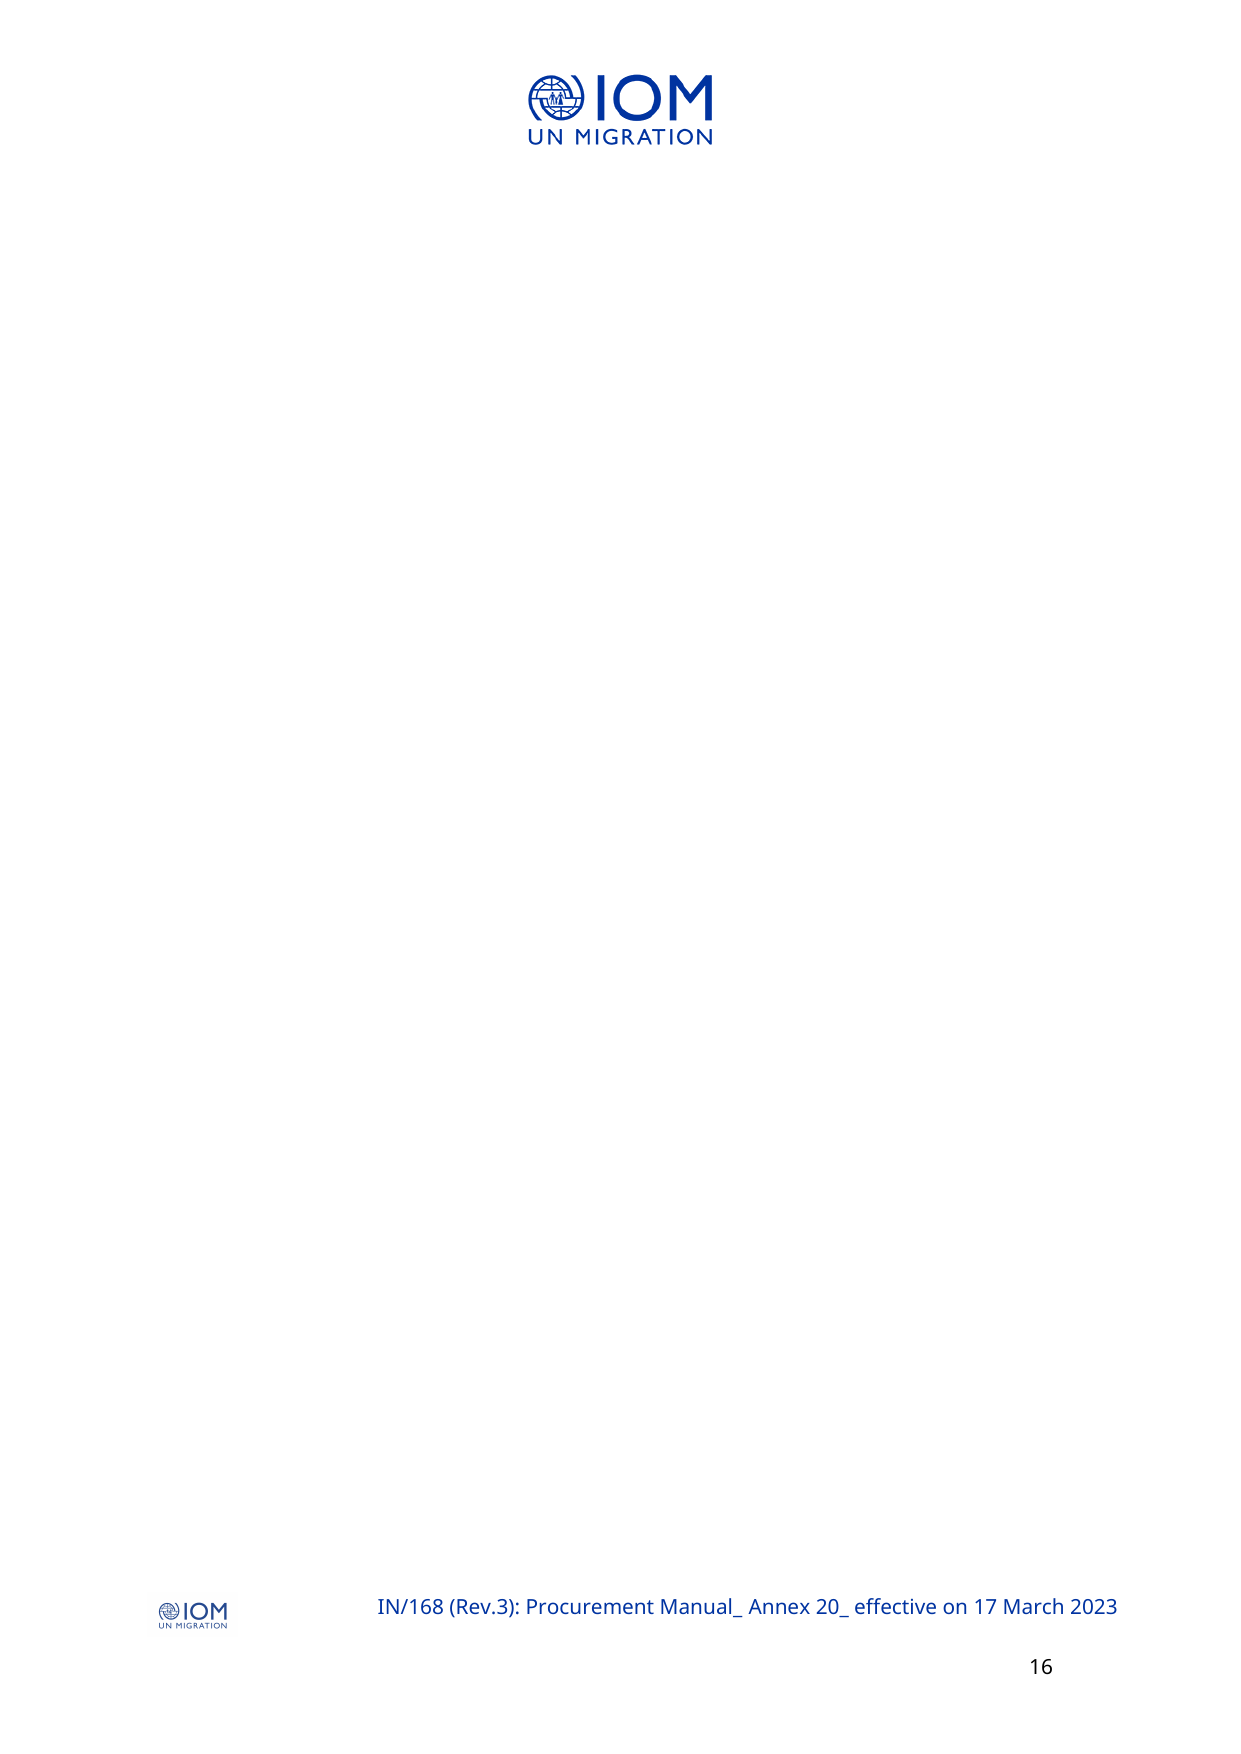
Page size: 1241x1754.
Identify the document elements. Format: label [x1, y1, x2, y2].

picture [147, 1592, 238, 1637]
picture [524, 73, 716, 146]
